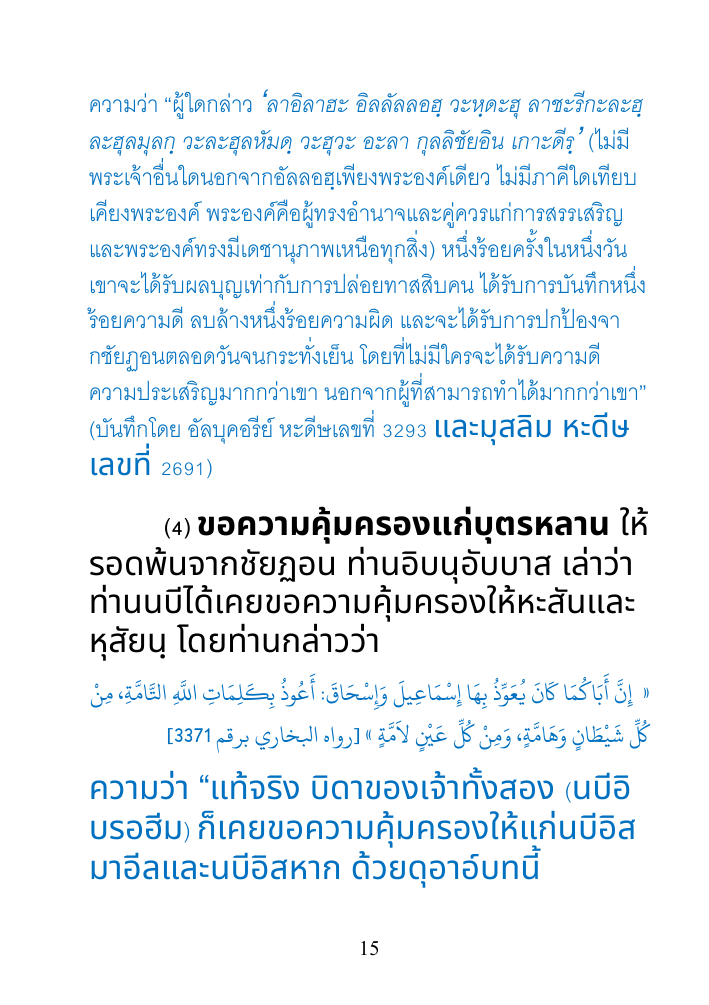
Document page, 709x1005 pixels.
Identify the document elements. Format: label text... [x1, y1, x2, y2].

text (4) ขอความคุ้มครองแก่บุตรหลาน ให้รอดพ้นจากชัยฏอน ท่านอิบนุอับบาส เล่าว่า ท่านนบีได้เคยขอความคุ้มครองให้หะสันและหุสัยนฺ โดยท่านกล่าวว่า [88, 504, 650, 659]
text « إِنَّ أَبَاكُمَا كَانَ يُعَوِّذُ بِهَا إِسْمَاعِيلَ وَإِسْحَاقَ: أَعُوذُ بِكَلِمَاتِ اللَّهِ التَّامَّةِ، مِنْ كُلِّ شَيْطَانٍ وَهَامَّةٍ، وَمِنْ كُلِّ عَيْنٍ لاَمَّةٍ » [رواه البخاري برقم 3371] [88, 672, 650, 756]
text ความว่า “ผู้ใดกล่าว ‘ลาอิลาฮะ อิลลัลลอฮฺ วะหฺดะฮุ ลาชะรีกะละฮฺ ละฮุลมุลกฺ วะละฮุลหัมดฺ วะฮุวะ อะลา กุลลิชัยอิน เกาะดีรฺ’ (ไม่มีพระเจ้าอื่นใดนอกจากอัลลอฮฺเพียงพระองค์เดียว ไม่มีภาคีใดเทียบเคียงพระองค์ พระองค์คือผู้ทรงอำนาจและคู่ควรแก่การสรรเสริญ และพระองค์ทรงมีเดชานุภาพเหนือทุกสิ่ง) หนึ่งร้อยครั้งในหนึ่งวัน เขาจะได้รับผลบุญเท่ากับการปล่อยทาสสิบคน ได้รับการบันทึกหนึ่งร้อยความดี ลบล้างหนึ่งร้อยความผิด และจะได้รับการปกป้องจากชัยฏอนตลอดวันจนกระทั่งเย็น โดยที่ไม่มีใครจะได้รับความดีความประเสริญมากกว่าเขา นอกจากผู้ที่สามารถทำได้มากกว่าเขา” (บันทึกโดย อัลบุคอรีย์ หะดีษเลขที่ 3293 และมุสลิม หะดีษเลขที่ 2691) [88, 83, 650, 483]
text ความว่า “แท้จริง บิดาของเจ้าทั้งสอง (นบีอิบรอฮีม) ก็เคยขอความคุ้มครองให้แก่นบีอิสมาอีลและนบีอิสหาก ด้วยดุอาอ์บทนี้ [88, 768, 650, 886]
